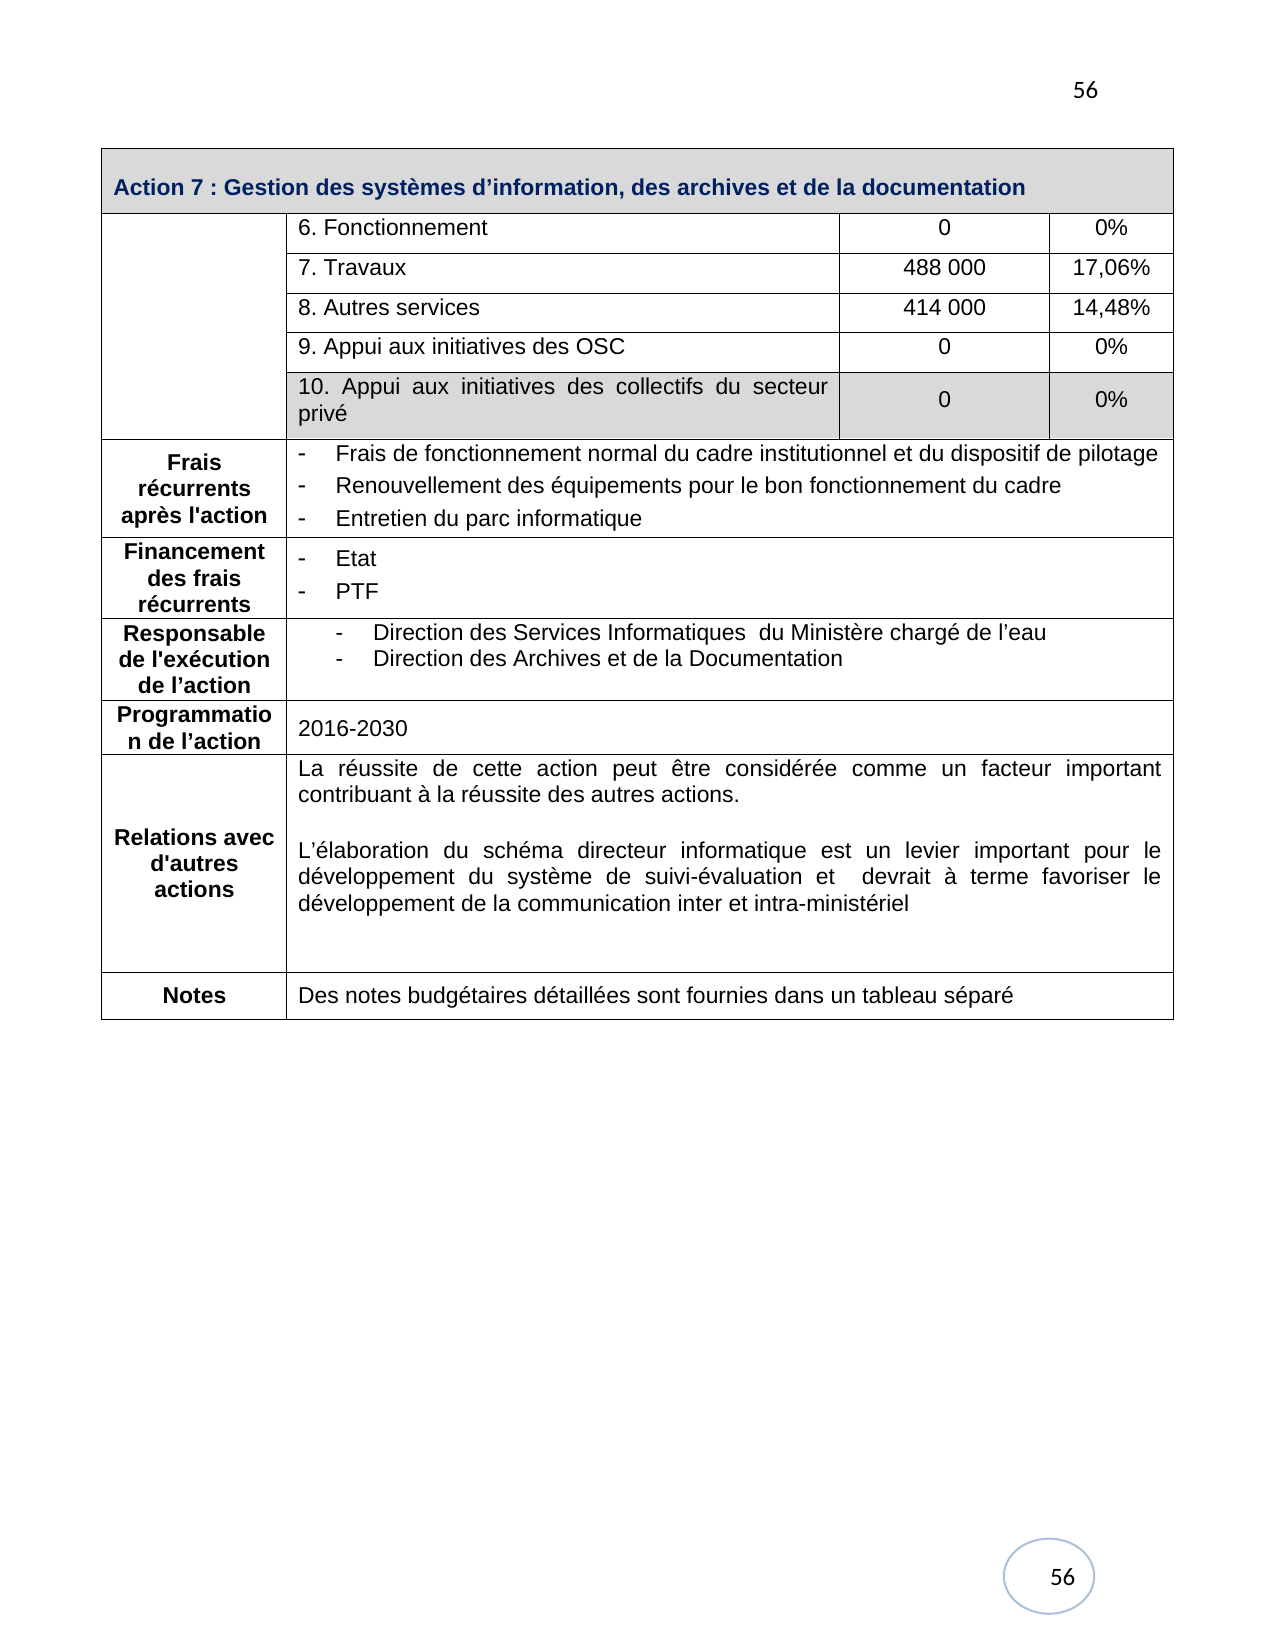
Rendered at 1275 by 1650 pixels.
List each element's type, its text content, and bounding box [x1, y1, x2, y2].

table_cell Programmation de l’action [102, 701, 286, 754]
table_cell Frais récurrents après l'action [102, 440, 286, 537]
table_cell Relations avec d'autres actions [102, 755, 286, 972]
table_cell Frais de fonctionnement normal du cadre institutionnel et du dispositif de pilotage Renouvellement des équipements pour le bon fonctionnement du cadre Entretien du parc informatique [287, 440, 1173, 537]
table_cell 0% [1050, 214, 1173, 252]
table_header Action 7 : Gestion des systèmes d’information, des archives et de la documentation [102, 149, 1173, 213]
table_cell Direction des Services Informatiques du Ministère chargé de l’eau Direction des Archives et de la Documentation [287, 619, 1173, 700]
table_cell 488 000 [840, 254, 1049, 292]
table_cell 0% [1050, 373, 1173, 438]
table_cell 17,06% [1050, 254, 1173, 292]
table_cell 0 [840, 214, 1049, 252]
table_cell 8. Autres services [287, 294, 839, 332]
table_cell 6. Fonctionnement [287, 214, 839, 252]
table_cell 0 [840, 333, 1049, 372]
table_cell 0% [1050, 333, 1173, 372]
table_cell Des notes budgétaires détaillées sont fournies dans un tableau séparé [287, 973, 1173, 1019]
table_cell Notes [102, 973, 286, 1019]
table_cell Etat PTF [287, 538, 1173, 617]
table_cell 9. Appui aux initiatives des OSC [287, 333, 839, 372]
table_cell 7. Travaux [287, 254, 839, 292]
table_cell 0 [840, 373, 1049, 438]
table_cell 2016-2030 [287, 701, 1173, 754]
table_cell 14,48% [1050, 294, 1173, 332]
table_cell Financement des frais récurrents [102, 538, 286, 617]
table_cell La réussite de cette action peut être considérée comme un facteur important contribuant à la réussite des autres actions. L’élaboration du schéma directeur informatique est un levier important pour le développement du système de suivi-évaluation et devrait à terme favoriser le développement de la communication inter et intra-ministériel [287, 755, 1173, 972]
table_cell 10. Appui aux initiatives des collectifs du secteur privé [287, 373, 839, 438]
table_cell 414 000 [840, 294, 1049, 332]
table_cell Responsable de l'exécution de l’action [102, 619, 286, 700]
